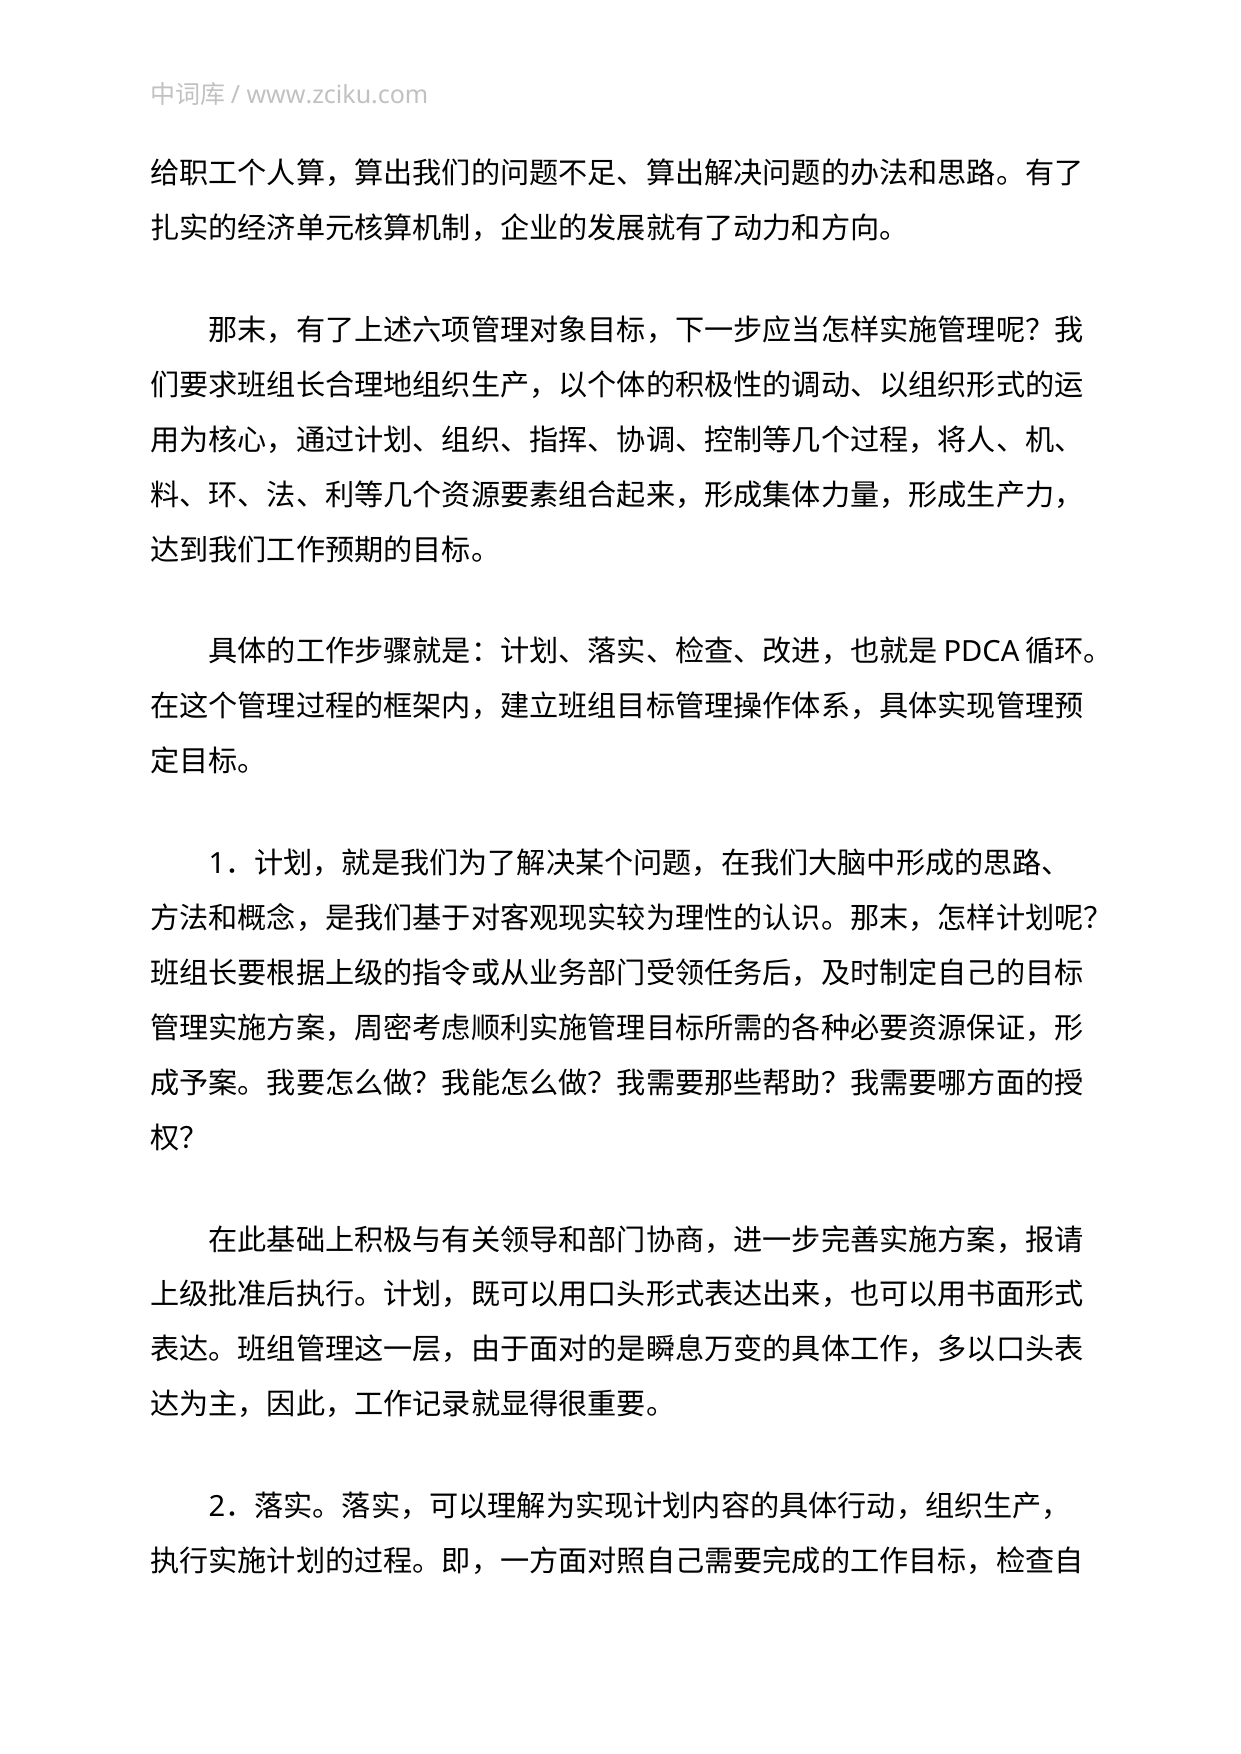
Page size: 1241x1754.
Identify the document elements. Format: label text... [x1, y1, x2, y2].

text 那末，有了上述六项管理对象目标，下一步应当怎样实施管理呢？我们要求班组长合理地组织生产，以个体的积极性的调动、以组织形式的运用为核心，通过计划、组织、指挥、协调、控制等几个过程，将人、机、料、环、法、利等几个资源要素组合起来，形成集体力量，形成生产力，达到我们工作预期的目标。 [150, 307, 1090, 568]
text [150, 1482, 1090, 1580]
text 具体的工作步骤就是：计划、落实、检查、改进，也就是PDCA循环。在这个管理过程的框架内，建立班组目标管理操作体系，具体实现管理预定目标。 [150, 628, 1090, 780]
text 在此基础上积极与有关领导和部门协商，进一步完善实施方案，报请上级批准后执行。计划，既可以用口头形式表达出来，也可以用书面形式表达。班组管理这一层，由于面对的是瞬息万变的具体工作，多以口头表达为主，因此，工作记录就显得很重要。 [150, 1216, 1090, 1423]
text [150, 150, 1090, 247]
text 1．计划，就是我们为了解决某个问题，在我们大脑中形成的思路、方法和概念，是我们基于对客观现实较为理性的认识。那末，怎样计划呢？班组长要根据上级的指令或从业务部门受领任务后，及时制定自己的目标管理实施方案，周密考虑顺利实施管理目标所需的各种必要资源保证，形成予案。我要怎么做？我能怎么做？我需要那些帮助？我需要哪方面的授权？ [150, 840, 1090, 1157]
